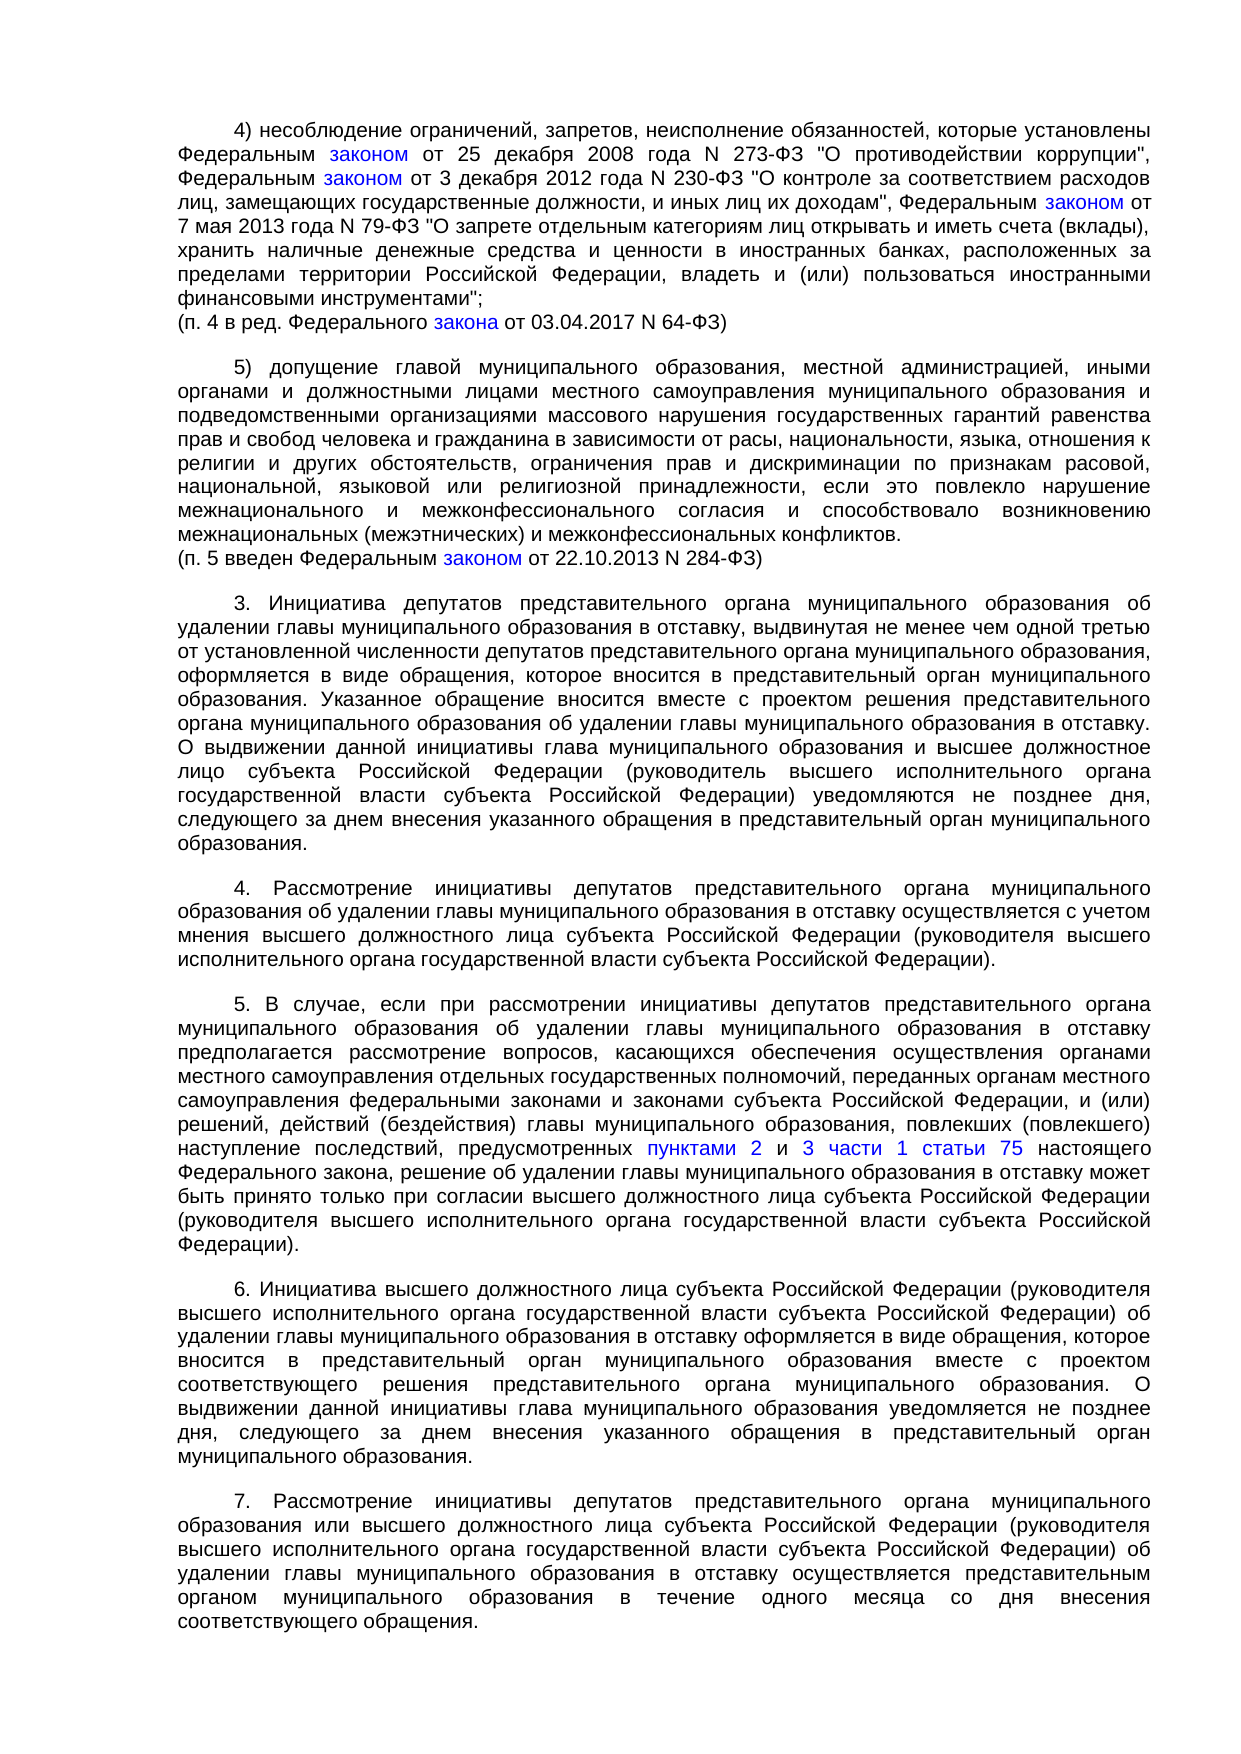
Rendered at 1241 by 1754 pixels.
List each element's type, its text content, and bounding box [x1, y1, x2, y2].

text 4. Рассмотрение инициативы депутатов представительного органа муниципального образования об удалении главы муниципального образования в отставку осуществляется с учетом мнения высшего должностного лица субъекта Российской Федерации (руководителя высшего исполнительного органа государственной власти субъекта Российской Федерации). [177, 875, 1152, 971]
text 3. Инициатива депутатов представительного органа муниципального образования об удалении главы муниципального образования в отставку, выдвинутая не менее чем одной третью от установленной численности депутатов представительного органа муниципального образования, оформляется в виде обращения, которое вносится в представительный орган муниципального образования. Указанное обращение вносится вместе с проектом решения представительного органа муниципального образования об удалении главы муниципального образования в отставку. О выдвижении данной инициативы глава муниципального образования и высшее должностное лицо субъекта Российской Федерации (руководитель высшего исполнительного органа государственной власти субъекта Российской Федерации) уведомляются не позднее дня, следующего за днем внесения указанного обращения в представительный орган муниципального образования. [177, 591, 1152, 854]
text 7. Рассмотрение инициативы депутатов представительного органа муниципального образования или высшего должностного лица субъекта Российской Федерации (руководителя высшего исполнительного органа государственной власти субъекта Российской Федерации) об удалении главы муниципального образования в отставку осуществляется представительным органом муниципального образования в течение одного месяца со дня внесения соответствующего обращения. [177, 1489, 1152, 1633]
text 6. Инициатива высшего должностного лица субъекта Российской Федерации (руководителя высшего исполнительного органа государственной власти субъекта Российской Федерации) об удалении главы муниципального образования в отставку оформляется в виде обращения, которое вносится в представительный орган муниципального образования вместе с проектом соответствующего решения представительного органа муниципального образования. О выдвижении данной инициативы глава муниципального образования уведомляется не позднее дня, следующего за днем внесения указанного обращения в представительный орган муниципального образования. [177, 1276, 1152, 1468]
text 4) несоблюдение ограничений, запретов, неисполнение обязанностей, которые установлены Федеральным законом от 25 декабря 2008 года N 273-ФЗ "О противодействии коррупции", Федеральным законом от 3 декабря 2012 года N 230-ФЗ "О контроле за соответствием расходов лиц, замещающих государственные должности, и иных лиц их доходам", Федеральным законом от 7 мая 2013 года N 79-ФЗ "О запрете отдельным категориям лиц открывать и иметь счета (вклады), хранить наличные денежные средства и ценности в иностранных банках, расположенных за пределами территории Российской Федерации, владеть и (или) пользоваться иностранными финансовыми инструментами"; [177, 118, 1152, 310]
text (п. 4 в ред. Федерального закона от 03.04.2017 N 64-ФЗ) [177, 310, 1152, 334]
text 5) допущение главой муниципального образования, местной администрацией, иными органами и должностными лицами местного самоуправления муниципального образования и подведомственными организациями массового нарушения государственных гарантий равенства прав и свобод человека и гражданина в зависимости от расы, национальности, языка, отношения к религии и других обстоятельств, ограничения прав и дискриминации по признакам расовой, национальной, языковой или религиозной принадлежности, если это повлекло нарушение межнационального и межконфессионального согласия и способствовало возникновению межнациональных (межэтнических) и межконфессиональных конфликтов. [177, 354, 1152, 546]
text 5. В случае, если при рассмотрении инициативы депутатов представительного органа муниципального образования об удалении главы муниципального образования в отставку предполагается рассмотрение вопросов, касающихся обеспечения осуществления органами местного самоуправления отдельных государственных полномочий, переданных органам местного самоуправления федеральными законами и законами субъекта Российской Федерации, и (или) решений, действий (бездействия) главы муниципального образования, повлекших (повлекшего) наступление последствий, предусмотренных пунктами 2 и 3 части 1 статьи 75 настоящего Федерального закона, решение об удалении главы муниципального образования в отставку может быть принято только при согласии высшего должностного лица субъекта Российской Федерации (руководителя высшего исполнительного органа государственной власти субъекта Российской Федерации). [177, 992, 1152, 1256]
text (п. 5 введен Федеральным законом от 22.10.2013 N 284-ФЗ) [177, 546, 1152, 570]
